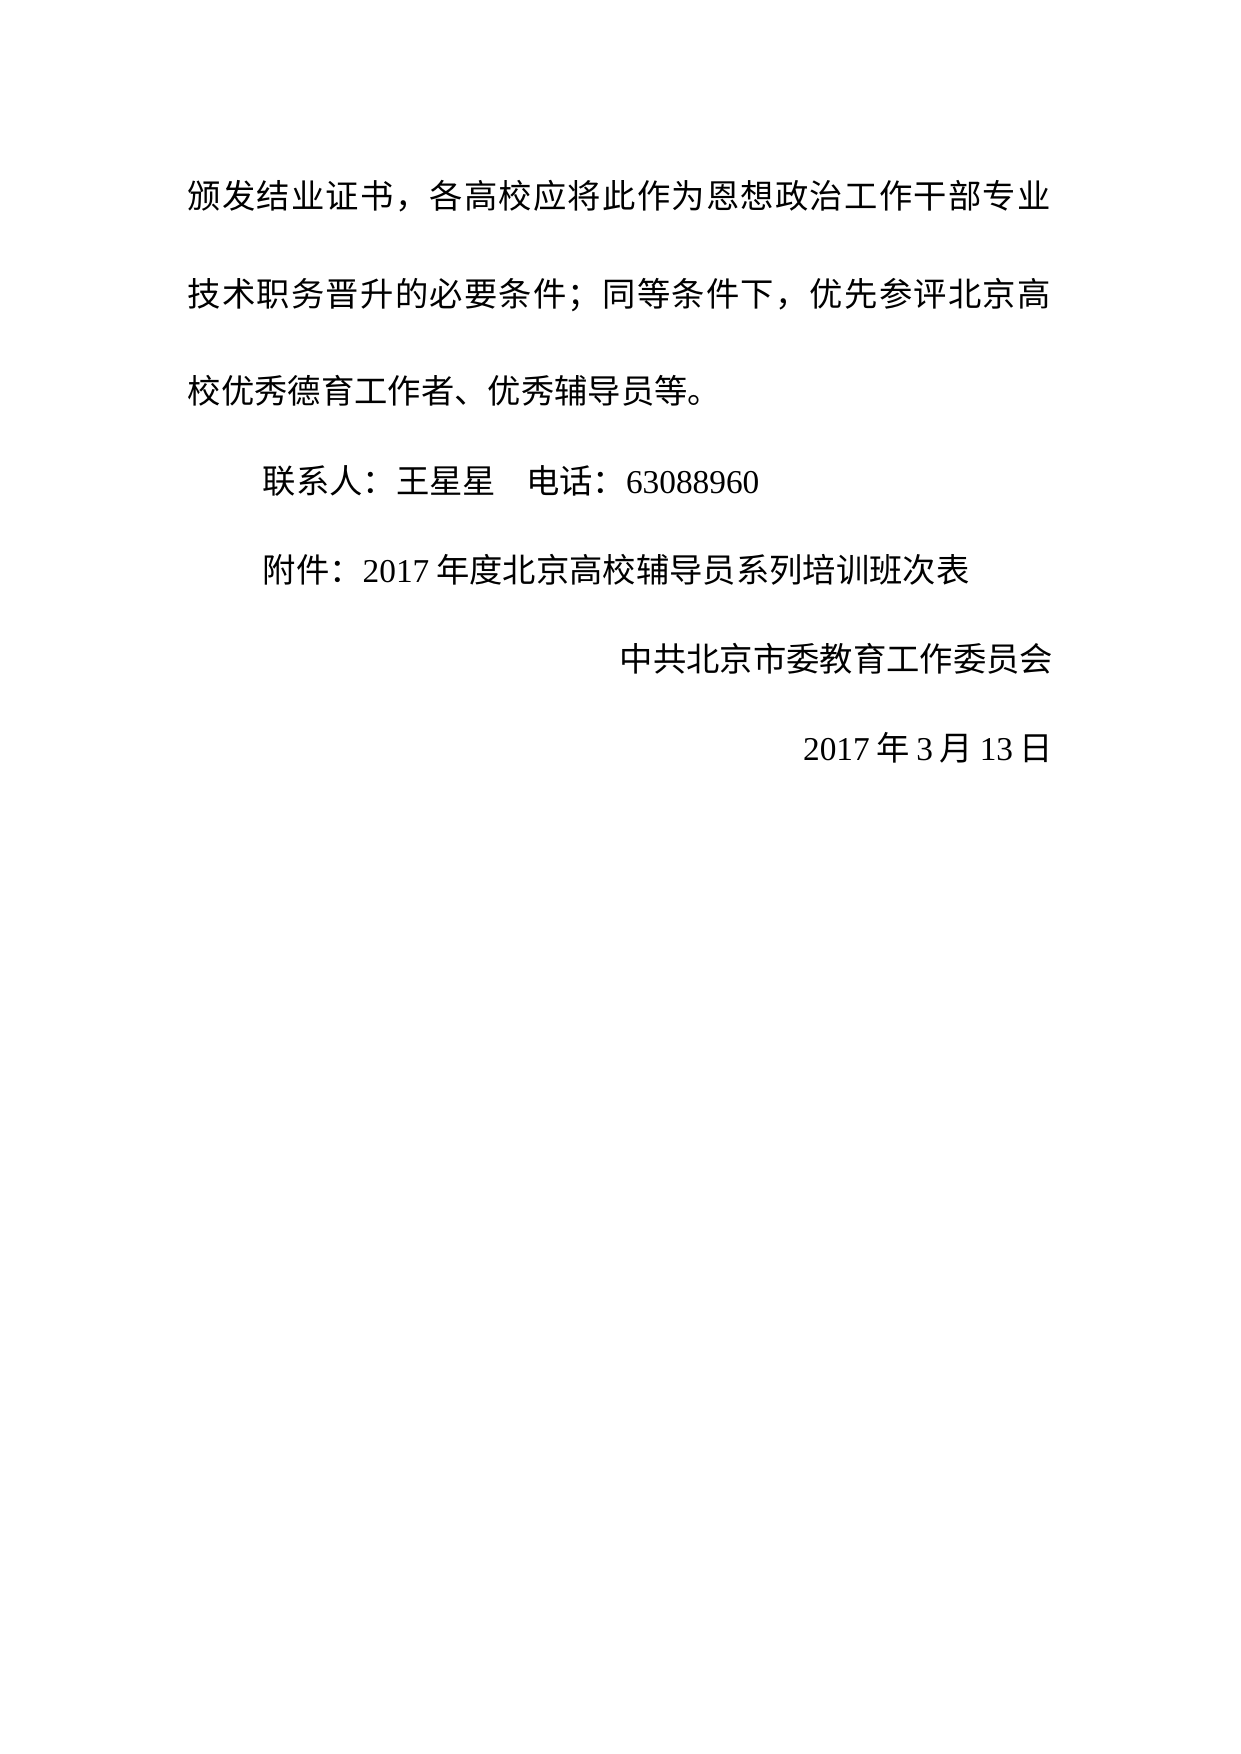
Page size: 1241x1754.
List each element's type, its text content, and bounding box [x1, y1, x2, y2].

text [187, 162, 1053, 422]
text 2017年3月13日 [545, 713, 1053, 778]
text 中共北京市委教育工作委员会 [545, 624, 1053, 689]
text 附件：2017年度北京高校辅导员系列培训班次表 [187, 535, 1053, 600]
text 联系人：王星星 电话：63088960 [187, 446, 1053, 511]
